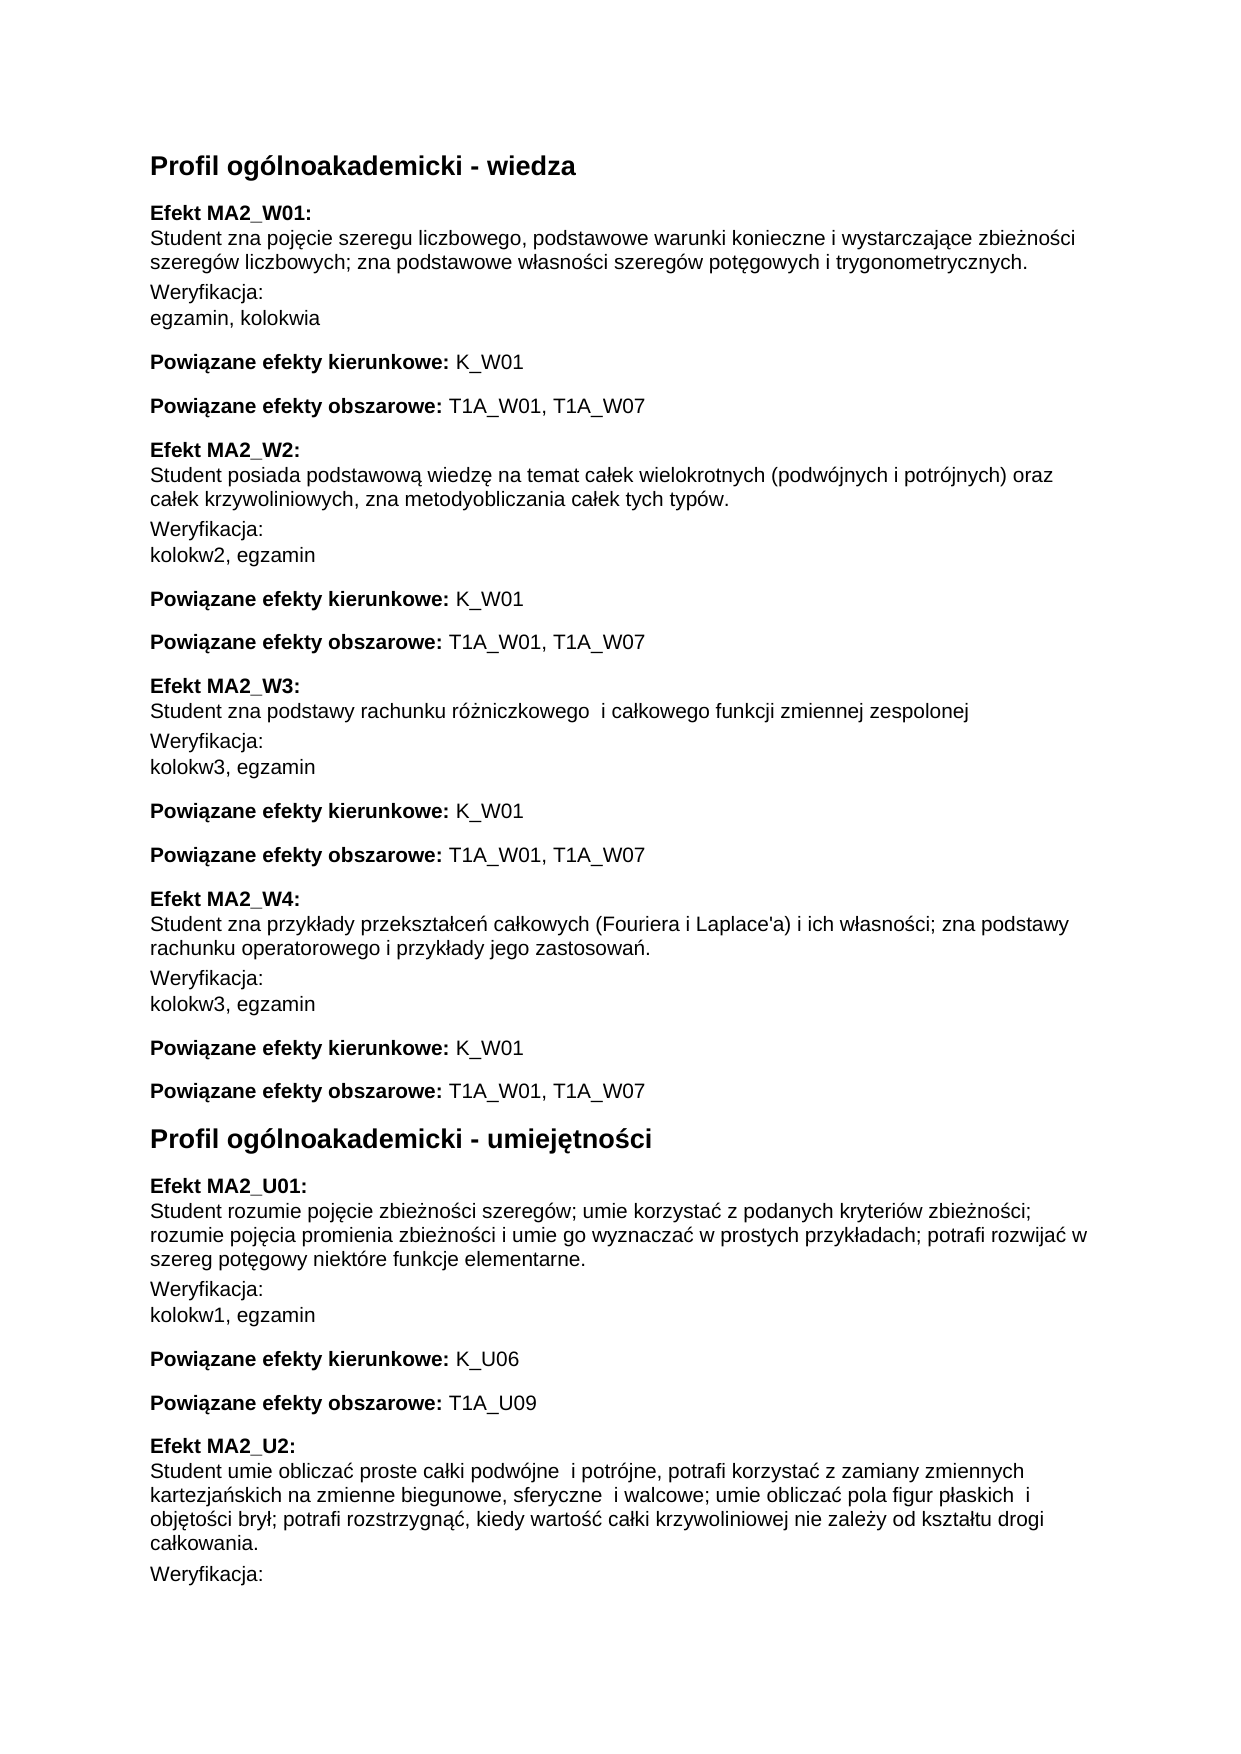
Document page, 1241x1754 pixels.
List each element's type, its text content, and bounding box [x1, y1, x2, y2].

text Efekt MA2_W2: [150, 437, 1090, 461]
text Student zna pojęcie szeregu liczbowego, podstawowe warunki konieczne i wystarczające zbieżności szeregów liczbowych; zna podstawowe własności szeregów potęgowych i trygonometrycznych. [150, 226, 1090, 274]
text Efekt MA2_U01: [150, 1174, 1090, 1198]
subtitle Profil ogólnoakademicki - umiejętności [150, 1123, 1090, 1154]
text kolokw2, egzamin [150, 543, 1090, 567]
text Efekt MA2_U2: [150, 1434, 1090, 1458]
text egzamin, kolokwia [150, 306, 1090, 330]
text Weryfikacja: [150, 1561, 1090, 1585]
text Powiązane efekty kierunkowe: K_W01 [150, 350, 1090, 374]
text Weryfikacja: [150, 966, 1090, 989]
text Powiązane efekty obszarowe: T1A_W01, T1A_W07 [150, 843, 1090, 867]
text Powiązane efekty kierunkowe: K_U06 [150, 1347, 1090, 1371]
text Student zna podstawy rachunku różniczkowego i całkowego funkcji zmiennej zespolonej [150, 699, 1090, 723]
text Powiązane efekty obszarowe: T1A_W01, T1A_W07 [150, 1079, 1090, 1103]
text Powiązane efekty obszarowe: T1A_W01, T1A_W07 [150, 394, 1090, 418]
text Student umie obliczać proste całki podwójne i potrójne, potrafi korzystać z zamiany zmiennych kartezjańskich na zmienne biegunowe, sferyczne i walcowe; umie obliczać pola figur płaskich i objętości brył; potrafi rozstrzygnąć, kiedy wartość całki krzywoliniowej nie zależy od kształtu drogi całkowania. [150, 1459, 1090, 1555]
text Weryfikacja: [150, 517, 1090, 541]
text Efekt MA2_W4: [150, 886, 1090, 910]
text Efekt MA2_W01: [150, 201, 1090, 225]
text Efekt MA2_W3: [150, 674, 1090, 698]
text Student rozumie pojęcie zbieżności szeregów; umie korzystać z podanych kryteriów zbieżności; rozumie pojęcia promienia zbieżności i umie go wyznaczać w prostych przykładach; potrafi rozwijać w szereg potęgowy niektóre funkcje elementarne. [150, 1199, 1090, 1271]
text kolokw3, egzamin [150, 992, 1090, 1016]
text Weryfikacja: [150, 280, 1090, 304]
text Powiązane efekty obszarowe: T1A_W01, T1A_W07 [150, 630, 1090, 654]
text Weryfikacja: [150, 1277, 1090, 1301]
text Student posiada podstawową wiedzę na temat całek wielokrotnych (podwójnych i potrójnych) oraz całek krzywoliniowych, zna metodyobliczania całek tych typów. [150, 462, 1090, 510]
text kolokw1, egzamin [150, 1303, 1090, 1327]
text Student zna przykłady przekształceń całkowych (Fouriera i Laplace'a) i ich własności; zna podstawy rachunku operatorowego i przykłady jego zastosowań. [150, 911, 1090, 959]
text kolokw3, egzamin [150, 755, 1090, 779]
text Powiązane efekty kierunkowe: K_W01 [150, 799, 1090, 823]
text Powiązane efekty kierunkowe: K_W01 [150, 586, 1090, 610]
subtitle Profil ogólnoakademicki - wiedza [150, 150, 1090, 181]
text Powiązane efekty kierunkowe: K_W01 [150, 1035, 1090, 1059]
text Powiązane efekty obszarowe: T1A_U09 [150, 1391, 1090, 1414]
text Weryfikacja: [150, 729, 1090, 753]
